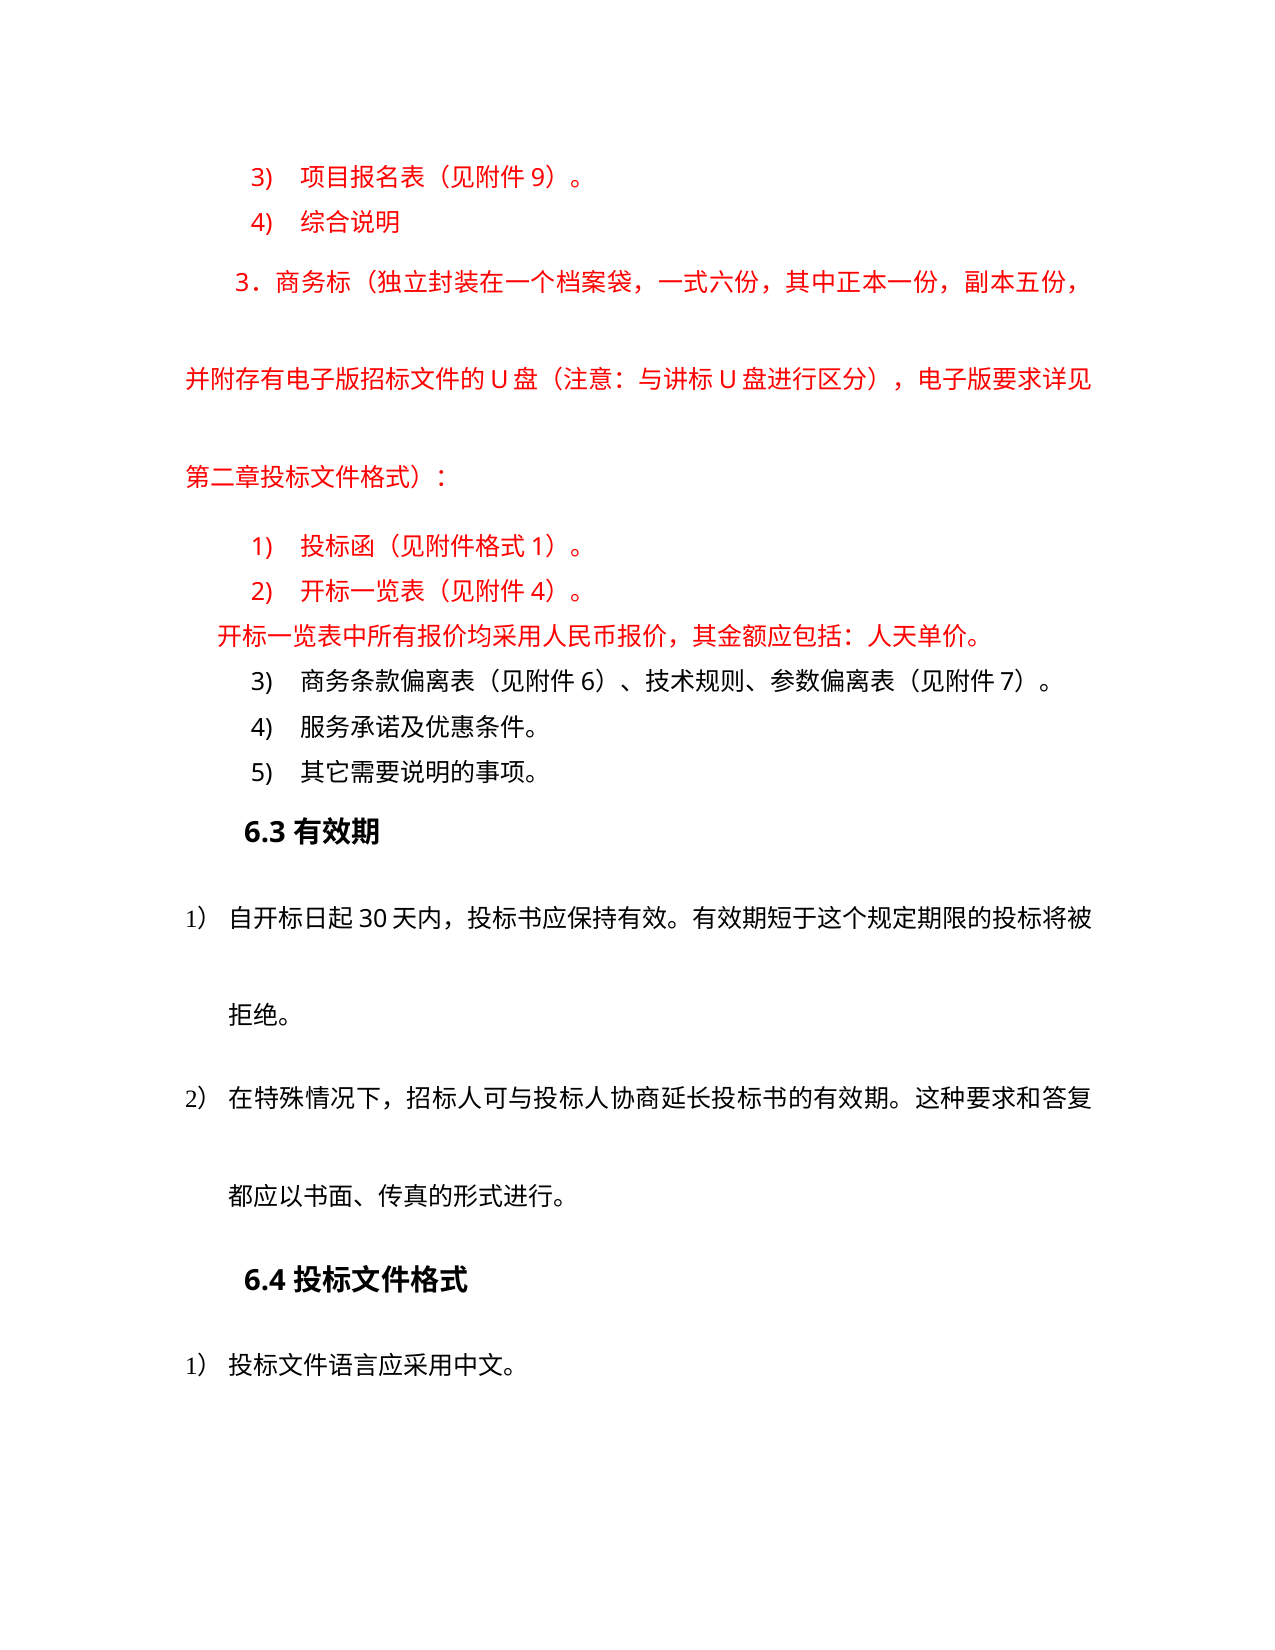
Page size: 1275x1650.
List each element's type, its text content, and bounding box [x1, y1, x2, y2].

list 综合说明 [251, 202, 1092, 239]
list 投标函（见附件格式1）。 [251, 526, 1092, 562]
text 投标文件格式 [244, 1245, 1092, 1310]
list 其它需要说明的事项。 [251, 752, 1092, 789]
list 自开标日起30天内，投标书应保持有效。有效期短于这个规定期限的投标将被拒绝。 [185, 884, 1092, 1046]
list 开标一览表（见附件4）。 [251, 571, 1092, 607]
list 商务条款偏离表（见附件6）、技术规则、参数偏离表（见附件7）。 [251, 662, 1092, 698]
text 有效期 [244, 798, 1092, 863]
list 开标一览表中所有报价均采用人民币报价，其金额应包括：人天单价。 [174, 617, 1092, 653]
list 投标文件语言应采用中文。 [185, 1331, 1092, 1396]
list 在特殊情况下，招标人可与投标人协商延长投标书的有效期。这种要求和答复都应以书面、传真的形式进行。 [185, 1064, 1092, 1227]
list 服务承诺及优惠条件。 [251, 707, 1092, 743]
list 项目报名表（见附件9）。 [251, 157, 1092, 193]
text 3．商务标（独立封装在一个档案袋，一式六份，其中正本一份，副本五份，并附存有电子版招标文件的U盘（注意：与讲标U盘进行区分），电子版要求详见第二章投标文件格式）： [185, 248, 1092, 508]
